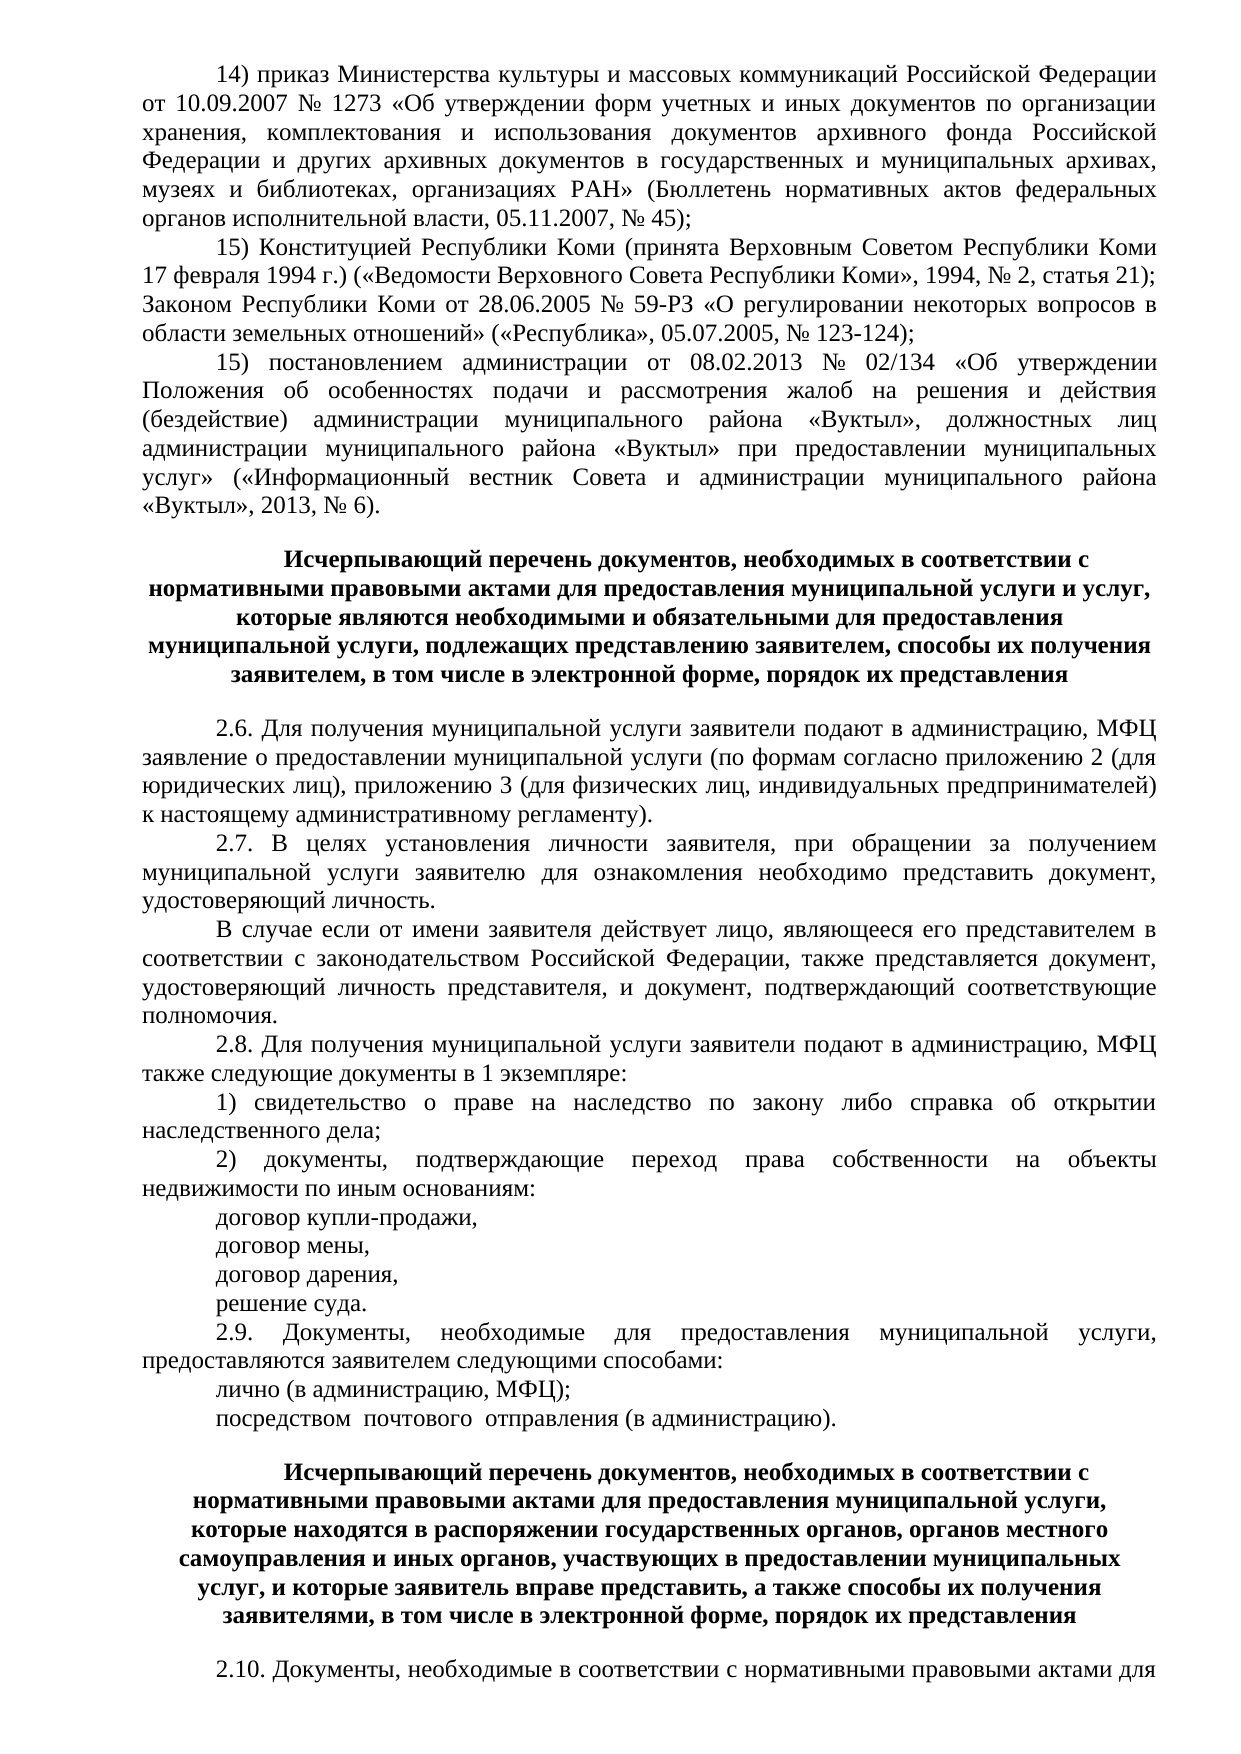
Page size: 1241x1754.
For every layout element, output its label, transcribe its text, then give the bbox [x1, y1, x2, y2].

text Исчерпывающий перечень документов, необходимых в соответствии с нормативными правовыми актами для предоставления муниципальной услуги, которые находятся в распоряжении государственных органов, органов местного самоуправления и иных органов, участвующих в предоставлении муниципальных услуг, и которые заявитель вправе представить, а также способы их получения заявителями, в том числе в электронной форме, порядок их представления [142, 1457, 1157, 1629]
text 2.9. Документы, необходимые для предоставления муниципальной услуги, предоставляются заявителем следующими способами: [142, 1317, 1157, 1374]
text решение суда. [142, 1288, 1157, 1317]
text Законом Республики Коми от 28.06.2005 № 59-РЗ «О регулировании некоторых вопросов в области земельных отношений» («Республика», 05.07.2005, № 123-124); [142, 289, 1157, 347]
text лично (в администрацию, МФЦ); [142, 1374, 1157, 1403]
text 2.7. В целях установления личности заявителя, при обращении за получением муниципальной услуги заявителю для ознакомления необходимо представить документ, удостоверяющий личность. [142, 828, 1157, 914]
text 2.8. Для получения муниципальной услуги заявители подают в администрацию, МФЦ также следующие документы в 1 экземпляре: [142, 1029, 1157, 1087]
text 14) приказ Министерства культуры и массовых коммуникаций Российской Федерации от 10.09.2007 № 1273 «Об утверждении форм учетных и иных документов по организации хранения, комплектования и использования документов архивного фонда Российской Федерации и других архивных документов в государственных и муниципальных архивах, музеях и библиотеках, организациях РАН» (Бюллетень нормативных актов федеральных органов исполнительной власти, 05.11.2007, № 45); [142, 59, 1157, 232]
text Исчерпывающий перечень документов, необходимых в соответствии с нормативными правовыми актами для предоставления муниципальной услуги и услуг, которые являются необходимыми и обязательными для предоставления муниципальной услуги, подлежащих представлению заявителем, способы их получения заявителем, в том числе в электронной форме, порядок их представления [142, 544, 1157, 688]
text 15) постановлением администрации от 08.02.2013 № 02/134 «Об утверждении Положения об особенностях подачи и рассмотрения жалоб на решения и действия (бездействие) администрации муниципального района «Вуктыл», должностных лиц администрации муниципального района «Вуктыл» при предоставлении муниципальных услуг» («Информационный вестник Совета и администрации муниципального района «Вуктыл», 2013, № 6). [142, 347, 1157, 519]
text 1) свидетельство о праве на наследство по закону либо справка об открытии наследственного дела; [142, 1087, 1157, 1144]
text посредством почтового отправления (в администрацию). [142, 1403, 1157, 1432]
text договор мены, [142, 1230, 1157, 1259]
text 2.6. Для получения муниципальной услуги заявители подают в администрацию, МФЦ заявление о предоставлении муниципальной услуги (по формам согласно приложению 2 (для юридических лиц), приложению 3 (для физических лиц, индивидуальных предпринимателей) к настоящему административному регламенту). [142, 713, 1157, 828]
text 2) документы, подтверждающие переход права собственности на объекты недвижимости по иным основаниям: [142, 1144, 1157, 1202]
text договор купли-продажи, [142, 1202, 1157, 1230]
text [142, 1654, 1157, 1683]
text договор дарения, [142, 1259, 1157, 1288]
text 15) Конституцией Республики Коми (принята Верховным Советом Республики Коми 17 февраля 1994 г.) («Ведомости Верховного Совета Республики Коми», 1994, № 2, статья 21); [142, 232, 1157, 289]
text В случае если от имени заявителя действует лицо, являющееся его представителем в соответствии с законодательством Российской Федерации, также представляется документ, удостоверяющий личность представителя, и документ, подтверждающий соответствующие полномочия. [142, 914, 1157, 1029]
